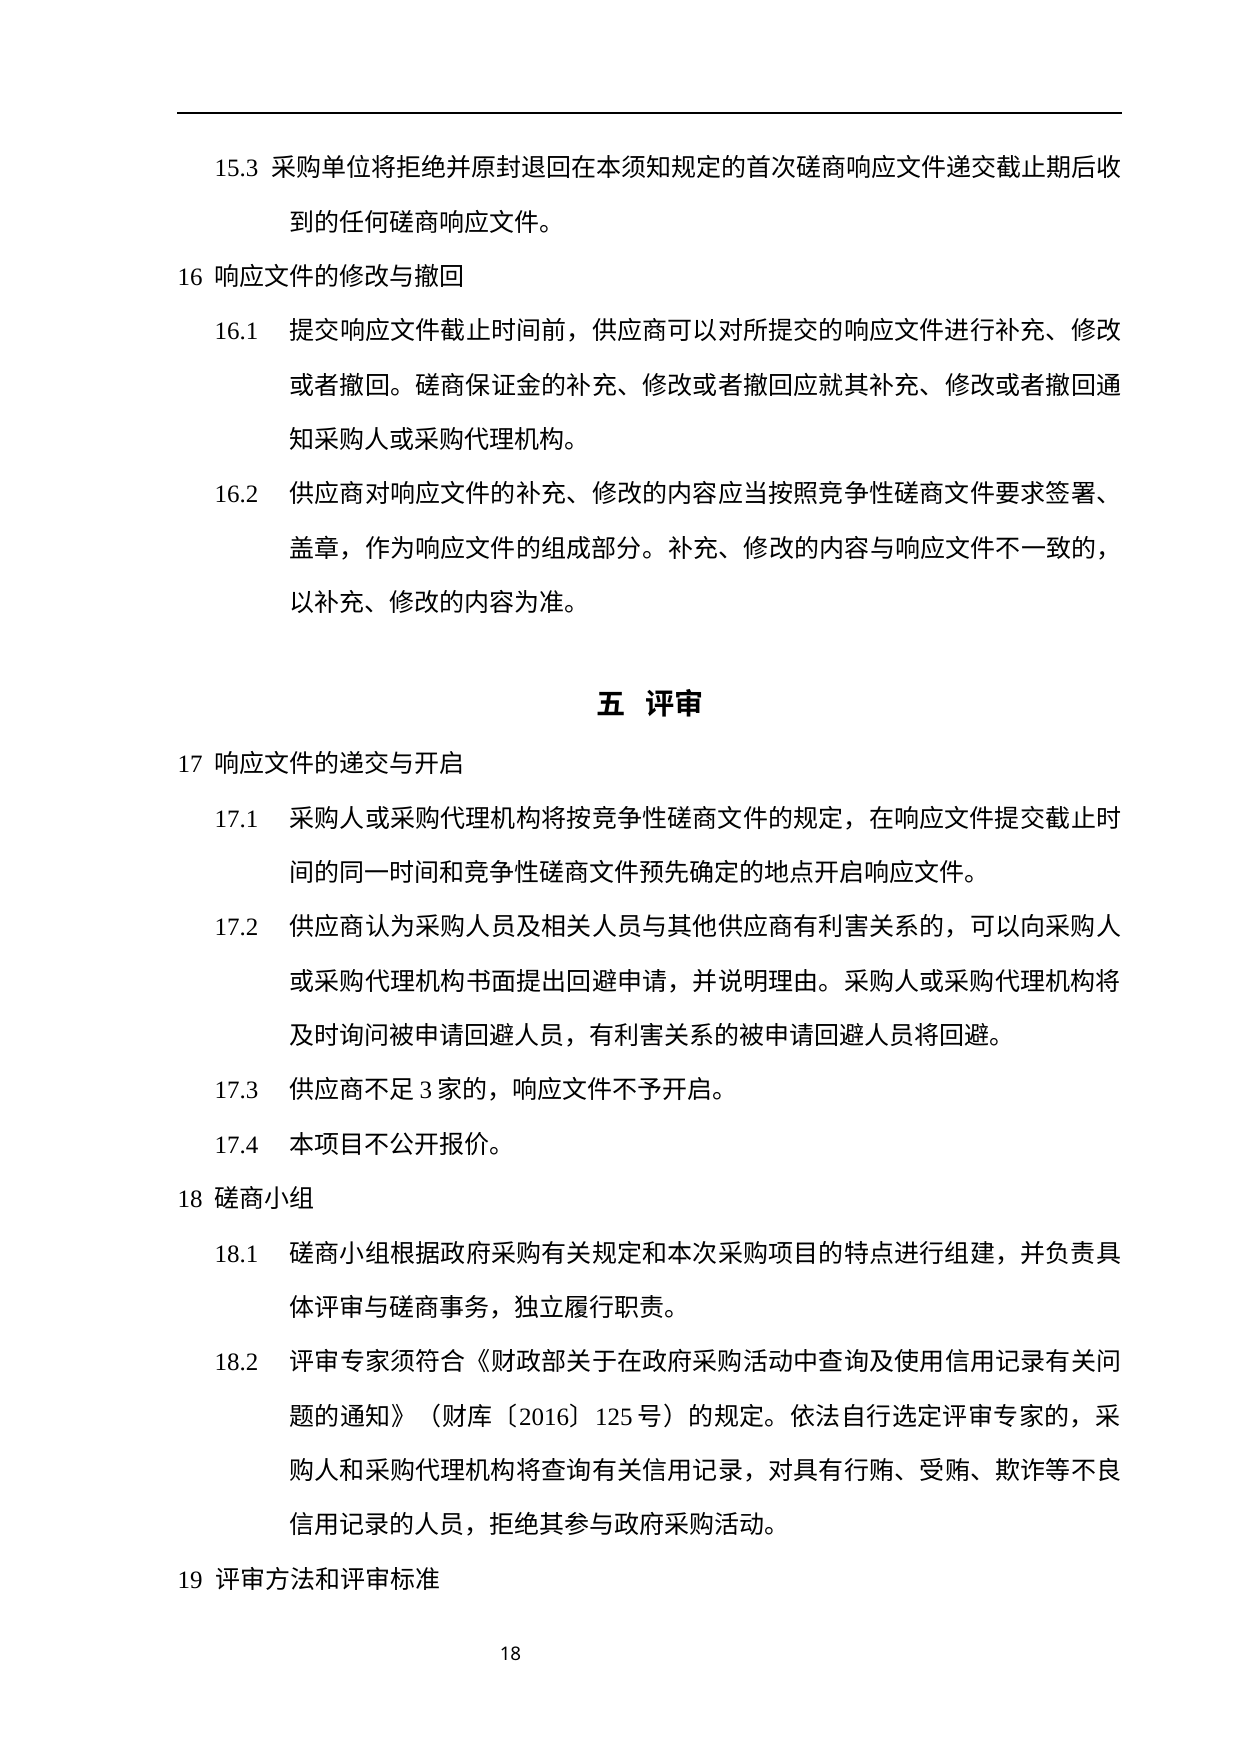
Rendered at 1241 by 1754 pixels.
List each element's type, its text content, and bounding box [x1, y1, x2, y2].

list 采购人或采购代理机构将按竞争性磋商文件的规定，在响应文件提交截止时间的同一时间和竞争性磋商文件预先确定的地点开启响应文件。 [214, 798, 1122, 889]
list 供应商不足3家的，响应文件不予开启。 [214, 1070, 1122, 1106]
subtitle 五 评审 [177, 680, 1122, 722]
list 评审专家须符合《财政部关于在政府采购活动中查询及使用信用记录有关问题的通知》（财库〔2016〕125号）的规定。依法自行选定评审专家的，采购人和采购代理机构将查询有关信用记录，对具有行贿、受贿、欺诈等不良信用记录的人员，拒绝其参与政府采购活动。 [214, 1342, 1122, 1541]
list 评审方法和评审标准 [177, 1559, 1122, 1596]
list 采购单位将拒绝并原封退回在本须知规定的首次磋商响应文件递交截止期后收到的任何磋商响应文件。 [214, 148, 1122, 238]
list 磋商小组 [177, 1179, 1122, 1215]
list 供应商对响应文件的补充、修改的内容应当按照竞争性磋商文件要求签署、盖章，作为响应文件的组成部分。补充、修改的内容与响应文件不一致的，以补充、修改的内容为准。 [214, 474, 1122, 619]
list 供应商认为采购人员及相关人员与其他供应商有利害关系的，可以向采购人或采购代理机构书面提出回避申请，并说明理由。采购人或采购代理机构将及时询问被申请回避人员，有利害关系的被申请回避人员将回避。 [214, 907, 1122, 1052]
list 磋商小组根据政府采购有关规定和本次采购项目的特点进行组建，并负责具体评审与磋商事务，独立履行职责。 [214, 1233, 1122, 1324]
list 本项目不公开报价。 [214, 1124, 1122, 1161]
list 响应文件的递交与开启 [177, 744, 1122, 780]
list 响应文件的修改与撤回 [177, 256, 1122, 293]
list 提交响应文件截止时间前，供应商可以对所提交的响应文件进行补充、修改或者撤回。磋商保证金的补充、修改或者撤回应就其补充、修改或者撤回通知采购人或采购代理机构。 [214, 311, 1122, 456]
